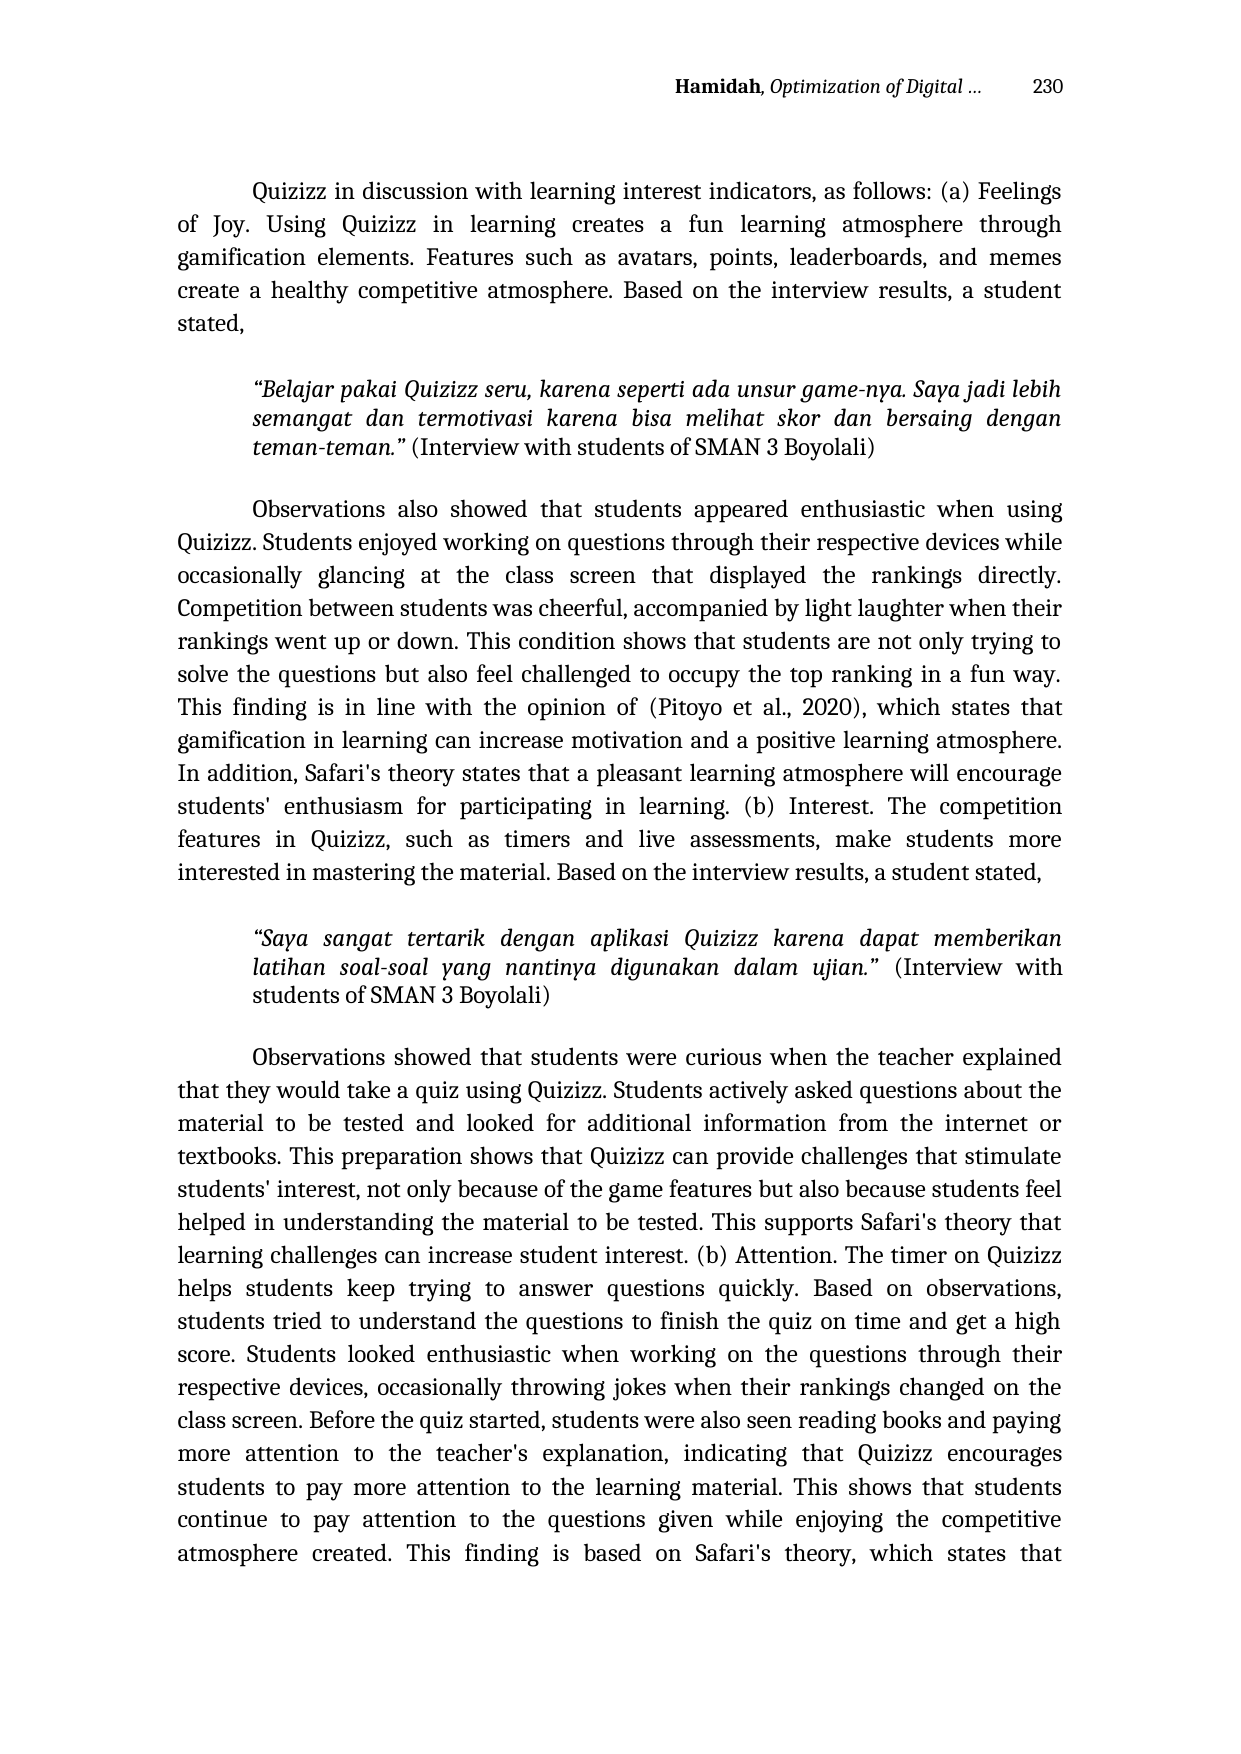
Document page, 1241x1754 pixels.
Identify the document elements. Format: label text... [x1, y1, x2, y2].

list “Saya sangat tertarik dengan aplikasi Quizizz karena dapat memberikan latihan soal-soal yang nantinya digunakan dalam ujian.” (Interview with students of SMAN 3 Boyolali) [252, 924, 1063, 1010]
list Quizizz in discussion with learning interest indicators, as follows: (a) Feelings of Joy. Using Quizizz in learning creates a fun learning atmosphere through gamification elements. Features such as avatars, points, leaderboards, and memes create a healthy competitive atmosphere. Based on the interview results, a student stated, [177, 177, 1063, 338]
list “Belajar pakai Quizizz seru, karena seperti ada unsur game-nya. Saya jadi lebih semangat dan termotivasi karena bisa melihat skor dan bersaing dengan teman-teman.” (Interview with students of SMAN 3 Boyolali) [252, 375, 1063, 462]
list Observations also showed that students appeared enthusiastic when using Quizizz. Students enjoyed working on questions through their respective devices while occasionally glancing at the class screen that displayed the rankings directly. Competition between students was cheerful, accompanied by light laughter when their rankings went up or down. This condition shows that students are not only trying to solve the questions but also feel challenged to occupy the top ranking in a fun way. This finding is in line with the opinion of (Pitoyo et al., 2020), which states that gamification in learning can increase motivation and a positive learning atmosphere. In addition, Safari's theory states that a pleasant learning atmosphere will encourage students' enthusiasm for participating in learning. (b) Interest. The competition features in Quizizz, such as timers and live assessments, make students more interested in mastering the material. Based on the interview results, a student stated, [177, 494, 1063, 887]
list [177, 1043, 1063, 1567]
